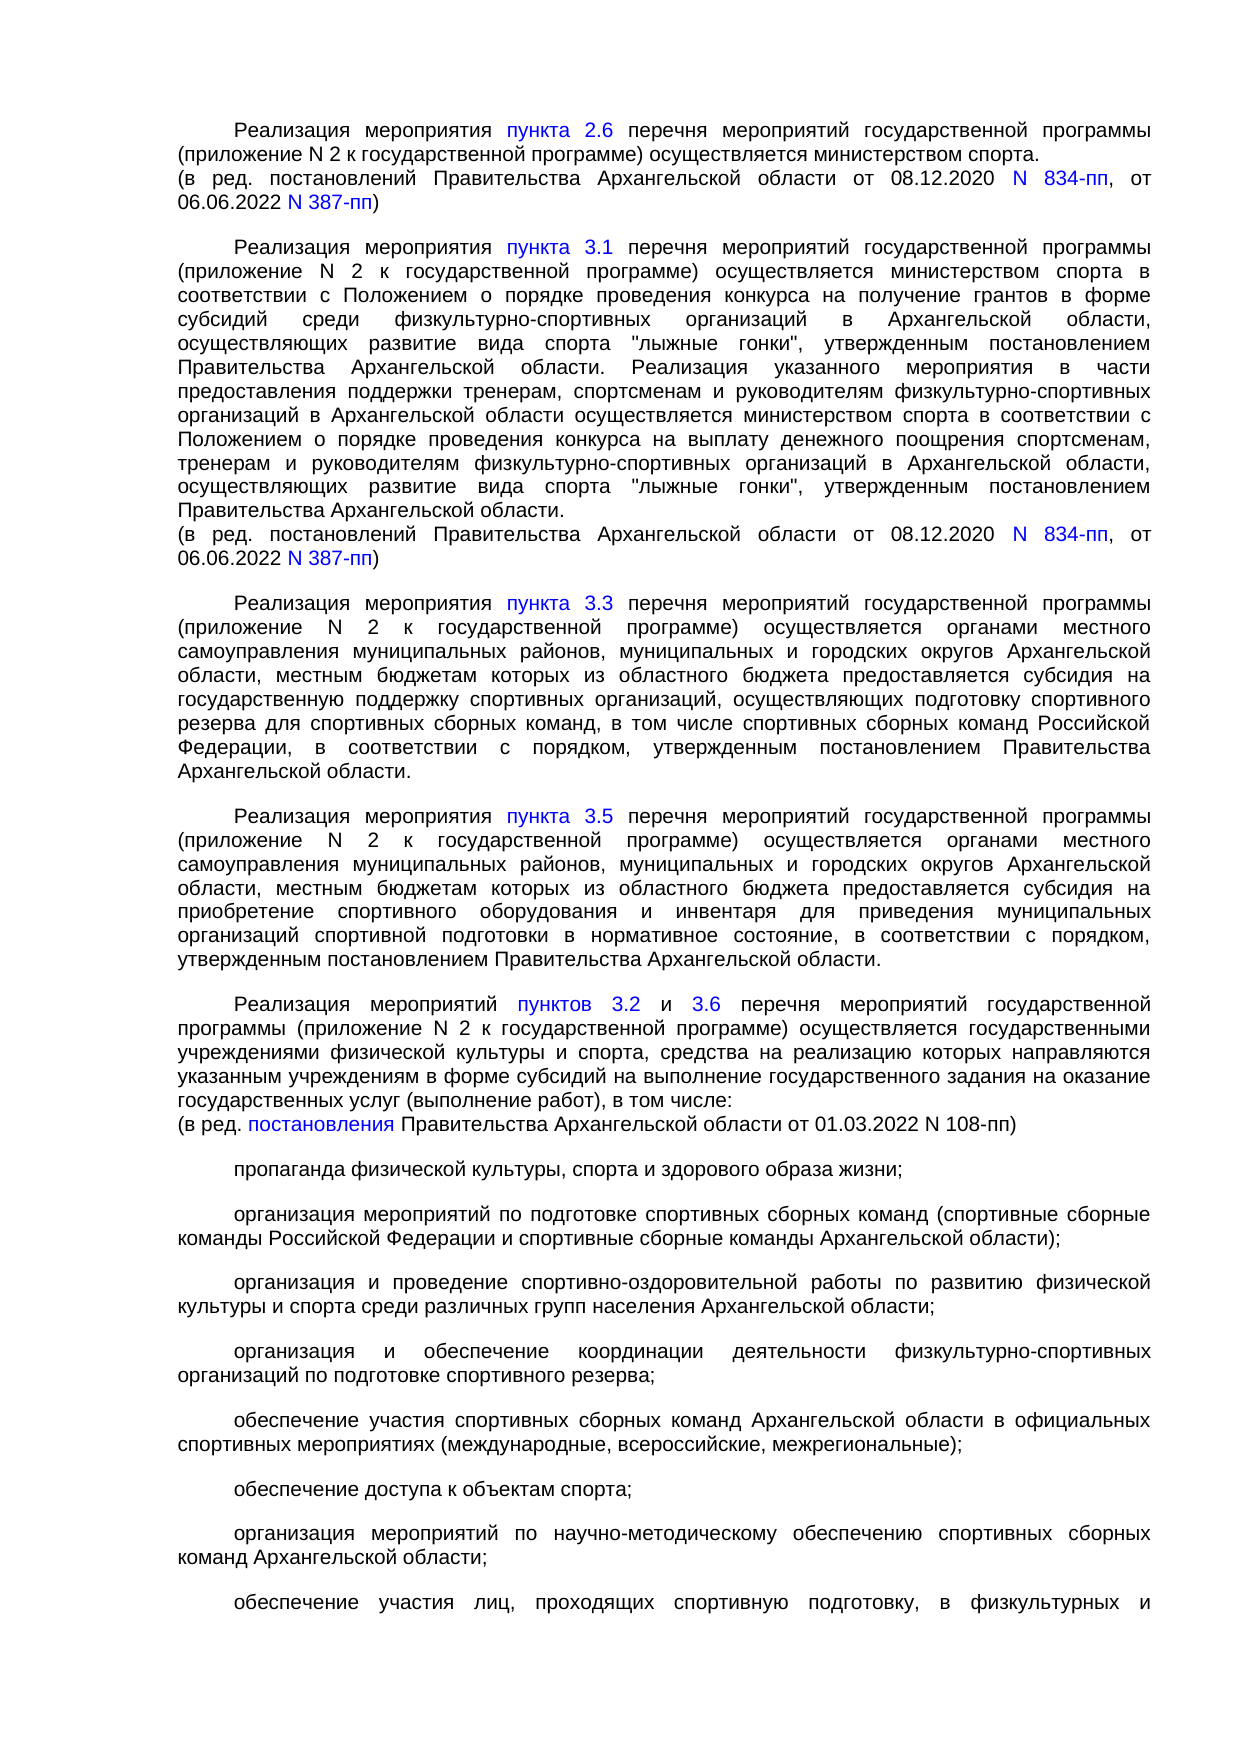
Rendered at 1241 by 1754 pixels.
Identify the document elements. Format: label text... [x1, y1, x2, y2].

text Реализация мероприятия пункта 2.6 перечня мероприятий государственной программы (приложение N 2 к государственной программе) осуществляется министерством спорта. [177, 118, 1152, 166]
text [177, 1590, 1152, 1614]
text организация и обеспечение координации деятельности физкультурно-спортивных организаций по подготовке спортивного резерва; [177, 1339, 1152, 1387]
text Реализация мероприятия пункта 3.3 перечня мероприятий государственной программы (приложение N 2 к государственной программе) осуществляется органами местного самоуправления муниципальных районов, муниципальных и городских округов Архангельской области, местным бюджетам которых из областного бюджета предоставляется субсидия на государственную поддержку спортивных организаций, осуществляющих подготовку спортивного резерва для спортивных сборных команд, в том числе спортивных сборных команд Российской Федерации, в соответствии с порядком, утвержденным постановлением Правительства Архангельской области. [177, 591, 1152, 783]
text пропаганда физической культуры, спорта и здорового образа жизни; [177, 1157, 1152, 1181]
text организация мероприятий по научно-методическому обеспечению спортивных сборных команд Архангельской области; [177, 1521, 1152, 1569]
text организация и проведение спортивно-оздоровительной работы по развитию физической культуры и спорта среди различных групп населения Архангельской области; [177, 1270, 1152, 1318]
text обеспечение доступа к объектам спорта; [177, 1476, 1152, 1500]
text Реализация мероприятия пункта 3.1 перечня мероприятий государственной программы (приложение N 2 к государственной программе) осуществляется министерством спорта в соответствии с Положением о порядке проведения конкурса на получение грантов в форме субсидий среди физкультурно-спортивных организаций в Архангельской области, осуществляющих развитие вида спорта "лыжные гонки", утвержденным постановлением Правительства Архангельской области. Реализация указанного мероприятия в части предоставления поддержки тренерам, спортсменам и руководителям физкультурно-спортивных организаций в Архангельской области осуществляется министерством спорта в соответствии с Положением о порядке проведения конкурса на выплату денежного поощрения спортсменам, тренерам и руководителям физкультурно-спортивных организаций в Архангельской области, осуществляющих развитие вида спорта "лыжные гонки", утвержденным постановлением Правительства Архангельской области. [177, 235, 1152, 522]
text Реализация мероприятий пунктов 3.2 и 3.6 перечня мероприятий государственной программы (приложение N 2 к государственной программе) осуществляется государственными учреждениями физической культуры и спорта, средства на реализацию которых направляются указанным учреждениям в форме субсидий на выполнение государственного задания на оказание государственных услуг (выполнение работ), в том числе: [177, 992, 1152, 1112]
text Реализация мероприятия пункта 3.5 перечня мероприятий государственной программы (приложение N 2 к государственной программе) осуществляется органами местного самоуправления муниципальных районов, муниципальных и городских округов Архангельской области, местным бюджетам которых из областного бюджета предоставляется субсидия на приобретение спортивного оборудования и инвентаря для приведения муниципальных организаций спортивной подготовки в нормативное состояние, в соответствии с порядком, утвержденным постановлением Правительства Архангельской области. [177, 803, 1152, 971]
text организация мероприятий по подготовке спортивных сборных команд (спортивные сборные команды Российской Федерации и спортивные сборные команды Архангельской области); [177, 1201, 1152, 1249]
text (в ред. постановлений Правительства Архангельской области от 08.12.2020 N 834-пп, от 06.06.2022 N 387-пп) [177, 166, 1152, 214]
text (в ред. постановлений Правительства Архангельской области от 08.12.2020 N 834-пп, от 06.06.2022 N 387-пп) [177, 522, 1152, 570]
text (в ред. постановления Правительства Архангельской области от 01.03.2022 N 108-пп) [177, 1112, 1152, 1136]
text обеспечение участия спортивных сборных команд Архангельской области в официальных спортивных мероприятиях (международные, всероссийские, межрегиональные); [177, 1408, 1152, 1456]
